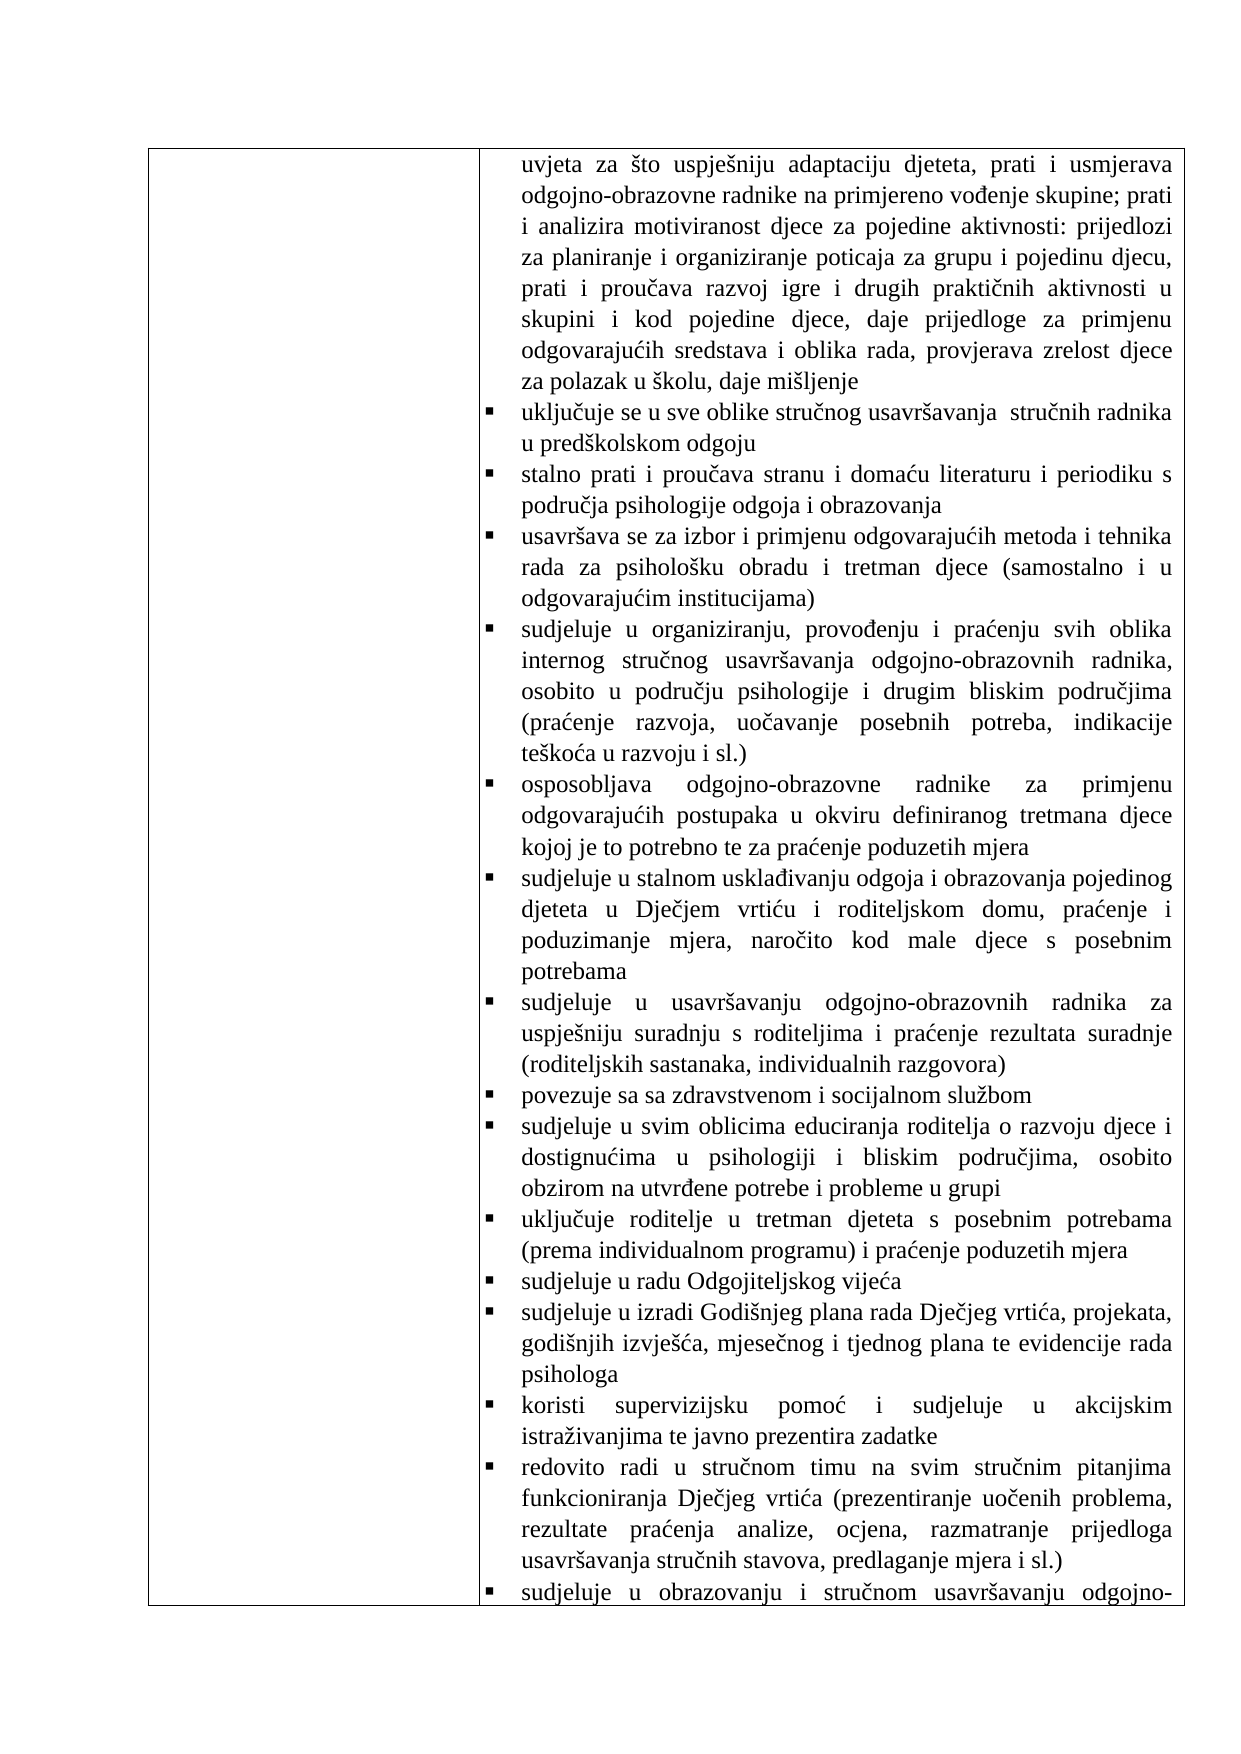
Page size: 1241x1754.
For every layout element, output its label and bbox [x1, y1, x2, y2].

table_cell [480, 149, 1184, 1605]
table_cell [149, 149, 479, 1605]
